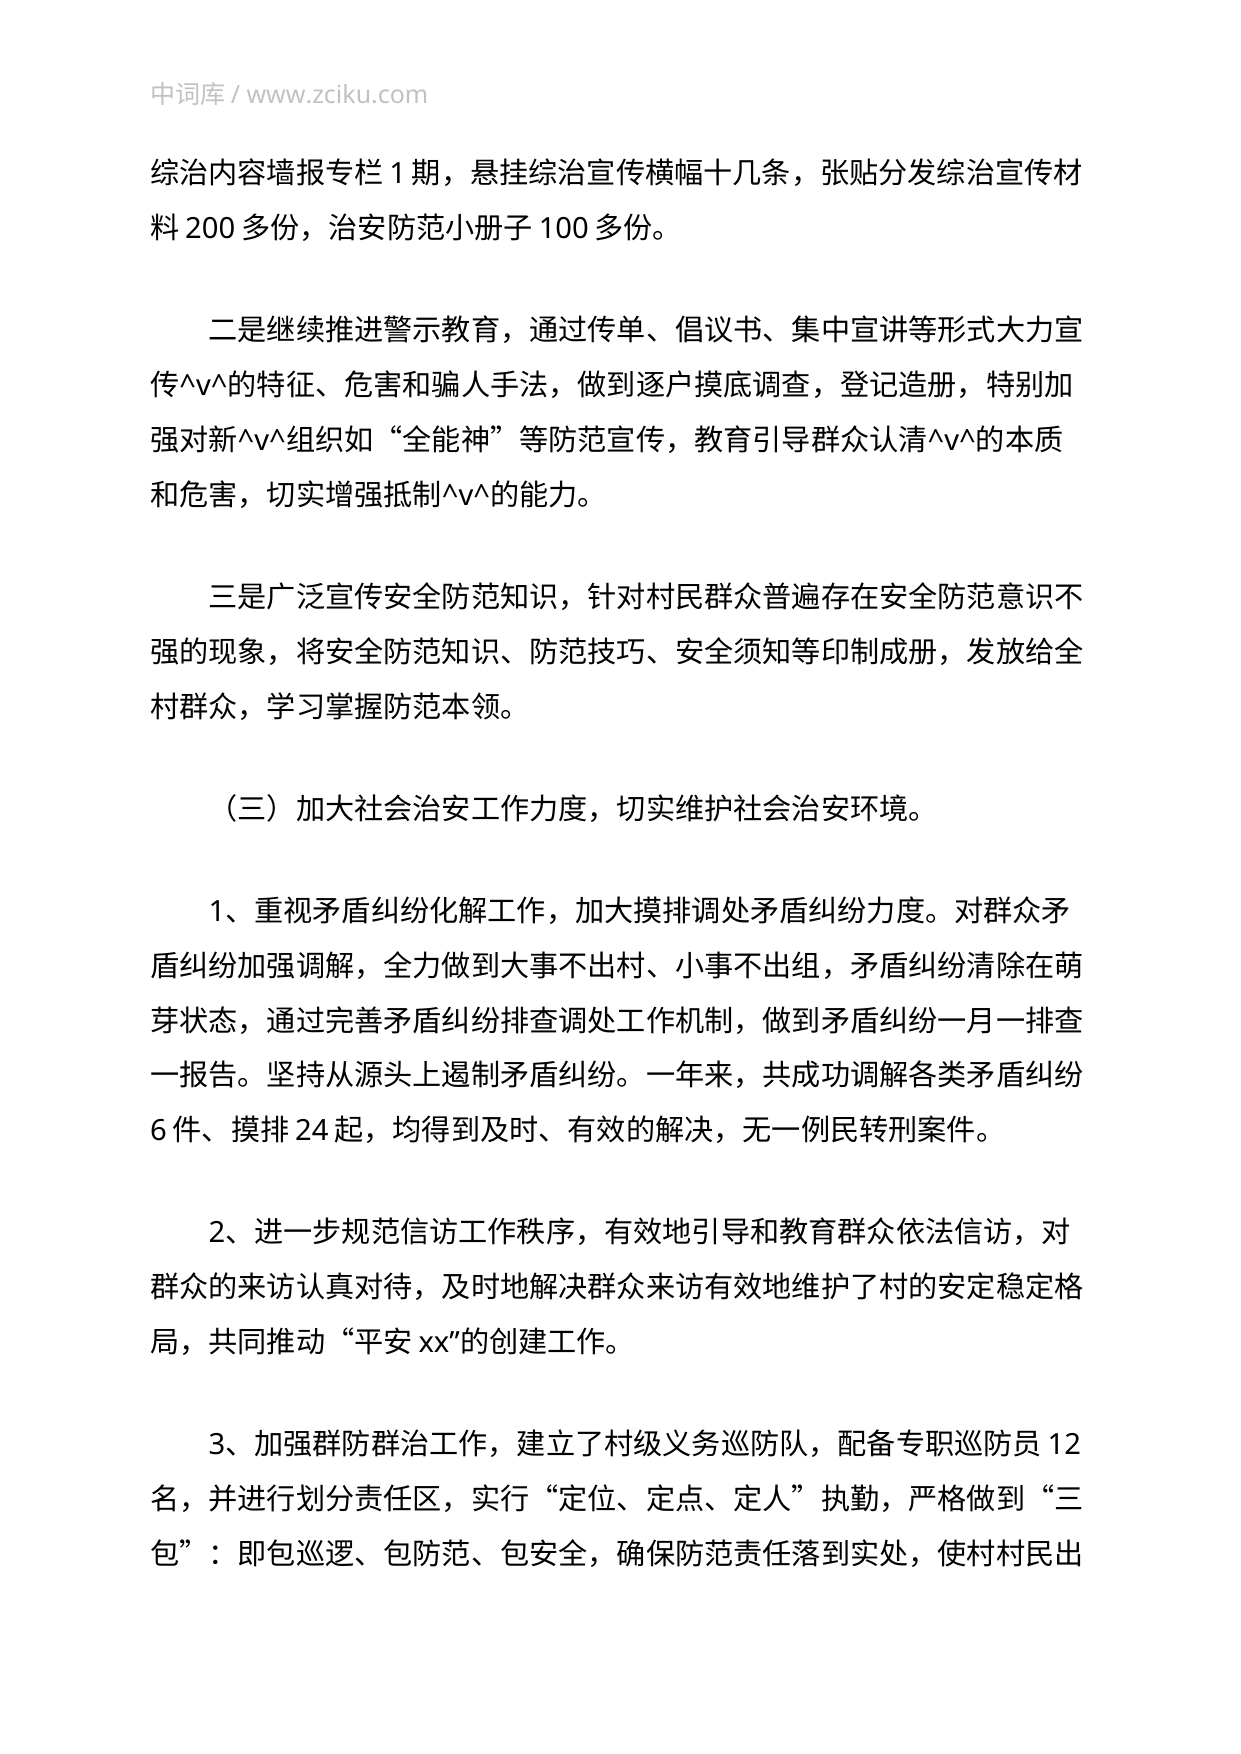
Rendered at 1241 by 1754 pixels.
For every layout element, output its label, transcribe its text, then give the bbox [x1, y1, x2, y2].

text 2、进一步规范信访工作秩序，有效地引导和教育群众依法信访，对群众的来访认真对待，及时地解决群众来访有效地维护了村的安定稳定格局，共同推动“平安xx”的创建工作。 [150, 1209, 1090, 1361]
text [150, 1421, 1090, 1573]
text 1、重视矛盾纠纷化解工作，加大摸排调处矛盾纠纷力度。对群众矛盾纠纷加强调解，全力做到大事不出村、小事不出组，矛盾纠纷清除在萌芽状态，通过完善矛盾纠纷排查调处工作机制，做到矛盾纠纷一月一排查一报告。坚持从源头上遏制矛盾纠纷。一年来，共成功调解各类矛盾纠纷6件、摸排24起，均得到及时、有效的解决，无一例民转刑案件。 [150, 887, 1090, 1149]
text （三）加大社会治安工作力度，切实维护社会治安环境。 [150, 785, 1090, 828]
text 三是广泛宣传安全防范知识，针对村民群众普遍存在安全防范意识不强的现象，将安全防范知识、防范技巧、安全须知等印制成册，发放给全村群众，学习掌握防范本领。 [150, 574, 1090, 726]
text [150, 150, 1090, 247]
text 二是继续推进警示教育，通过传单、倡议书、集中宣讲等形式大力宣传^v^的特征、危害和骗人手法，做到逐户摸底调查，登记造册，特别加强对新^v^组织如“全能神”等防范宣传，教育引导群众认清^v^的本质和危害，切实增强抵制^v^的能力。 [150, 307, 1090, 514]
